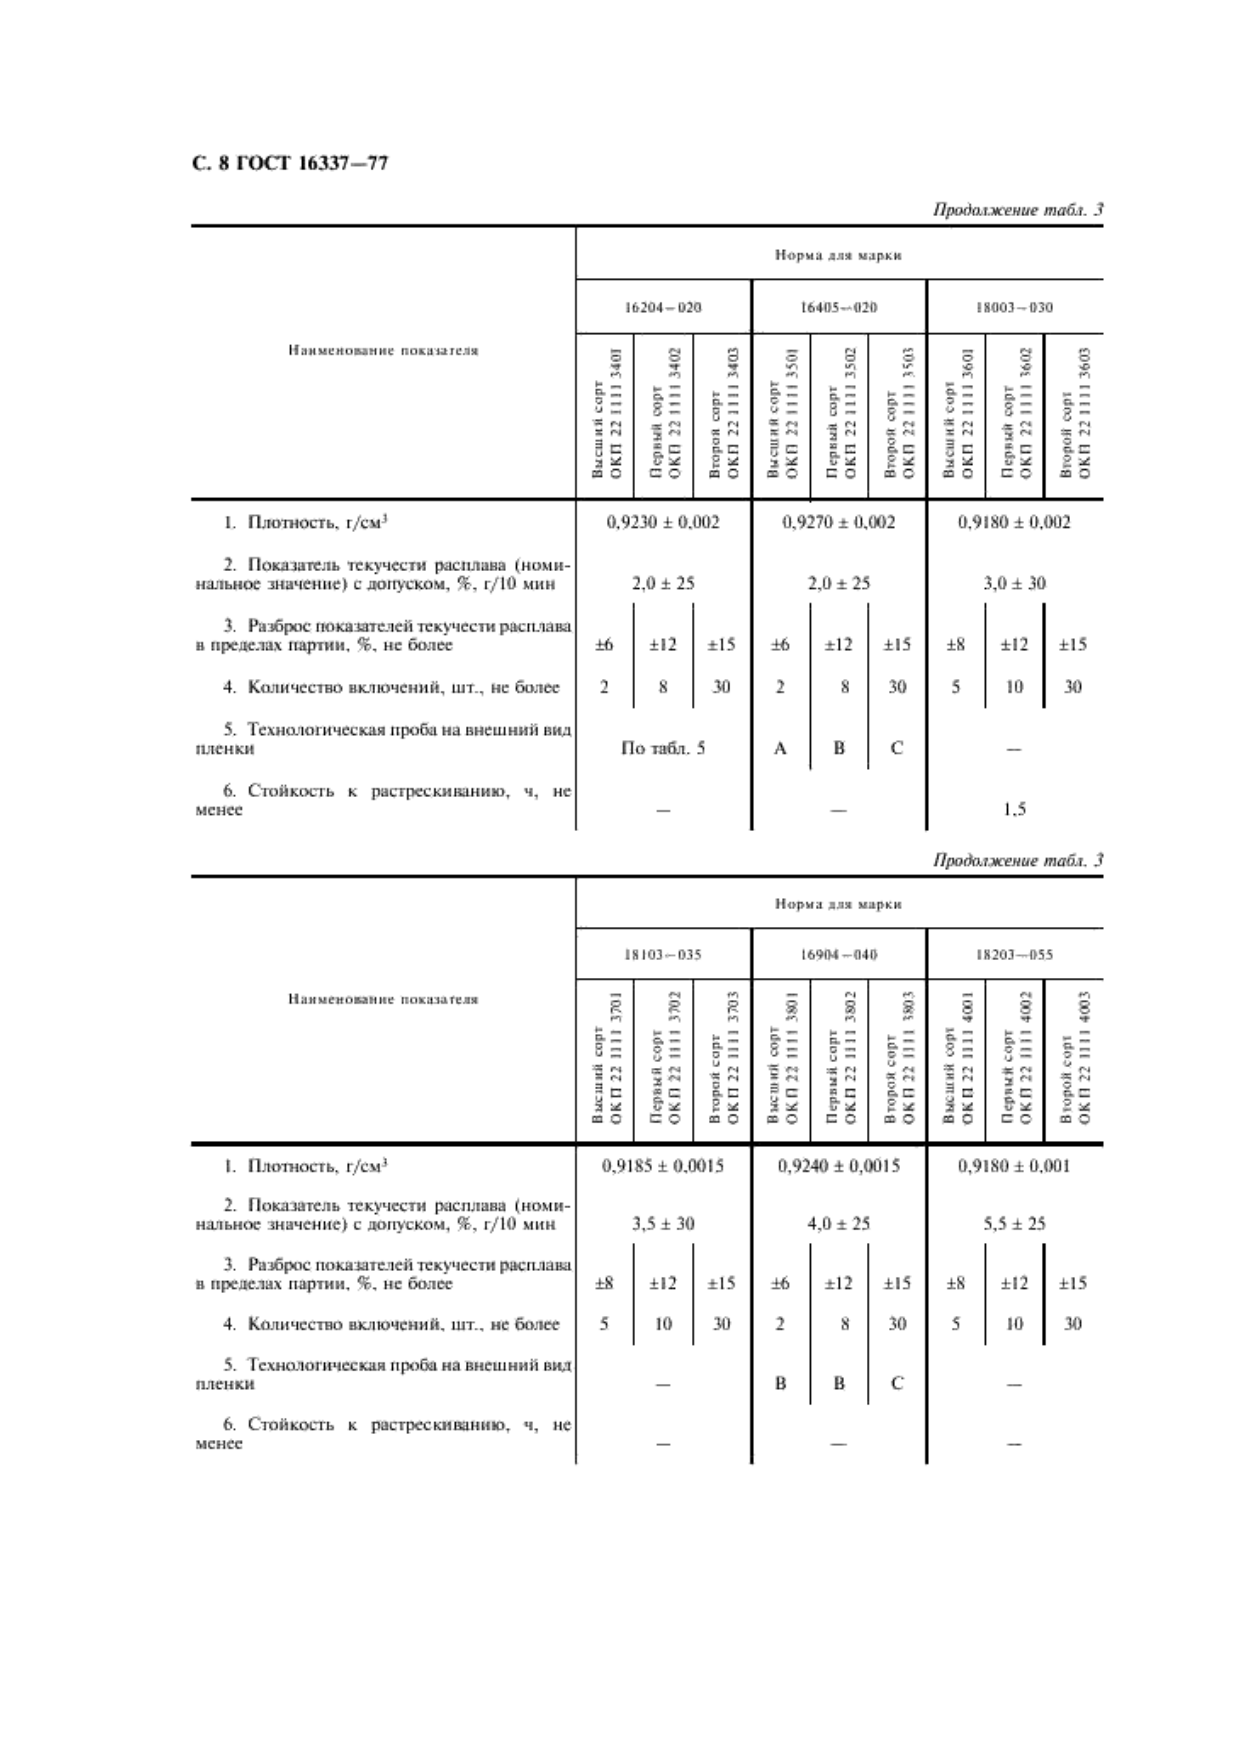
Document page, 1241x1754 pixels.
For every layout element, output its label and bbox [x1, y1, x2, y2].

picture [59, 41, 1182, 1631]
